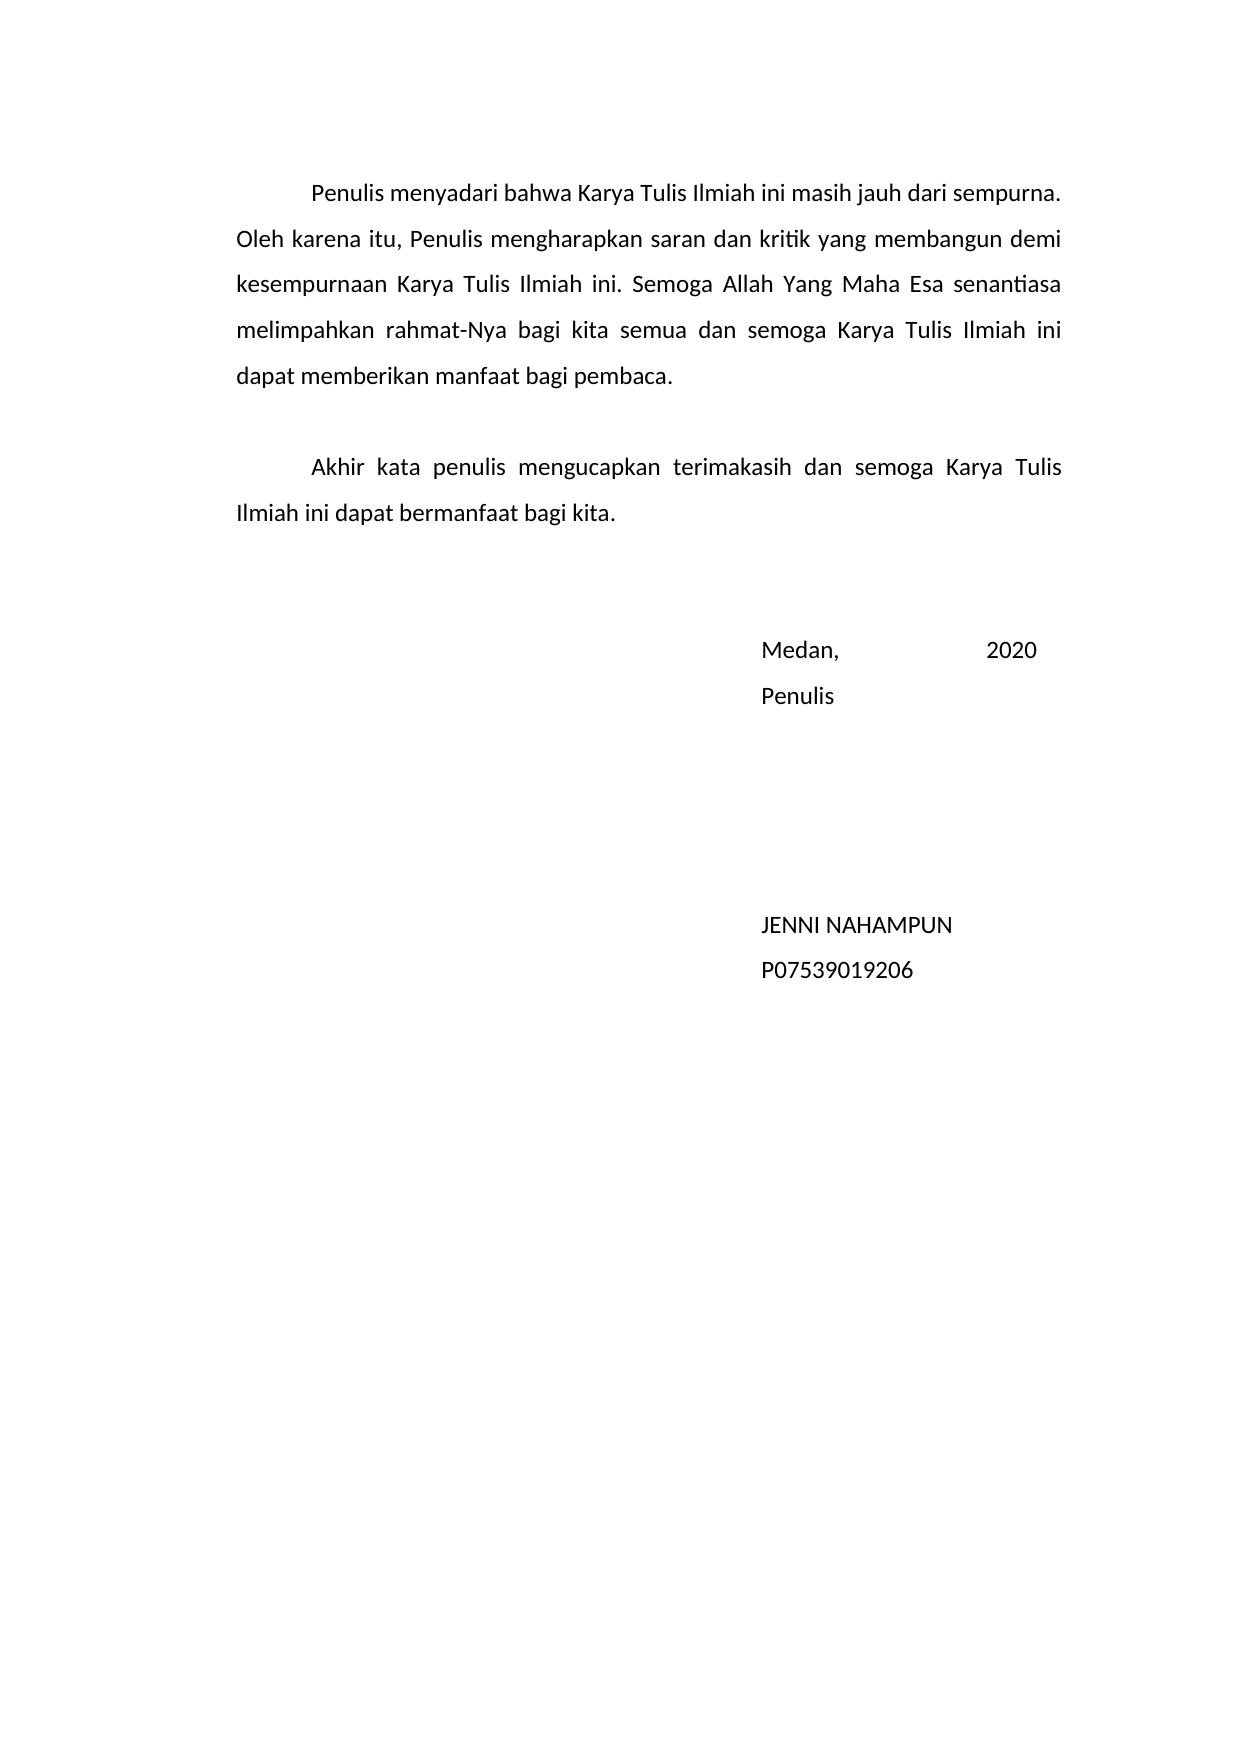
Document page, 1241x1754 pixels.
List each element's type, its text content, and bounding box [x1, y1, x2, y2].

text Penulis [236, 680, 1063, 711]
text JENNI NAHAMPUN [236, 909, 1063, 939]
text Medan, 2020 [236, 634, 1063, 665]
text Penulis menyadari bahwa Karya Tulis Ilmiah ini masih jauh dari sempurna. Oleh karena itu, Penulis mengharapkan saran dan kritik yang membangun demi kesempurnaan Karya Tulis Ilmiah ini. Semoga Allah Yang Maha Esa senantiasa melimpahkan rahmat-Nya bagi kita semua dan semoga Karya Tulis Ilmiah ini dapat memberikan manfaat bagi pembaca. [236, 177, 1063, 391]
text Akhir kata penulis mengucapkan terimakasih dan semoga Karya Tulis Ilmiah ini dapat bermanfaat bagi kita. [236, 452, 1063, 528]
text P07539019206 [236, 954, 1063, 985]
